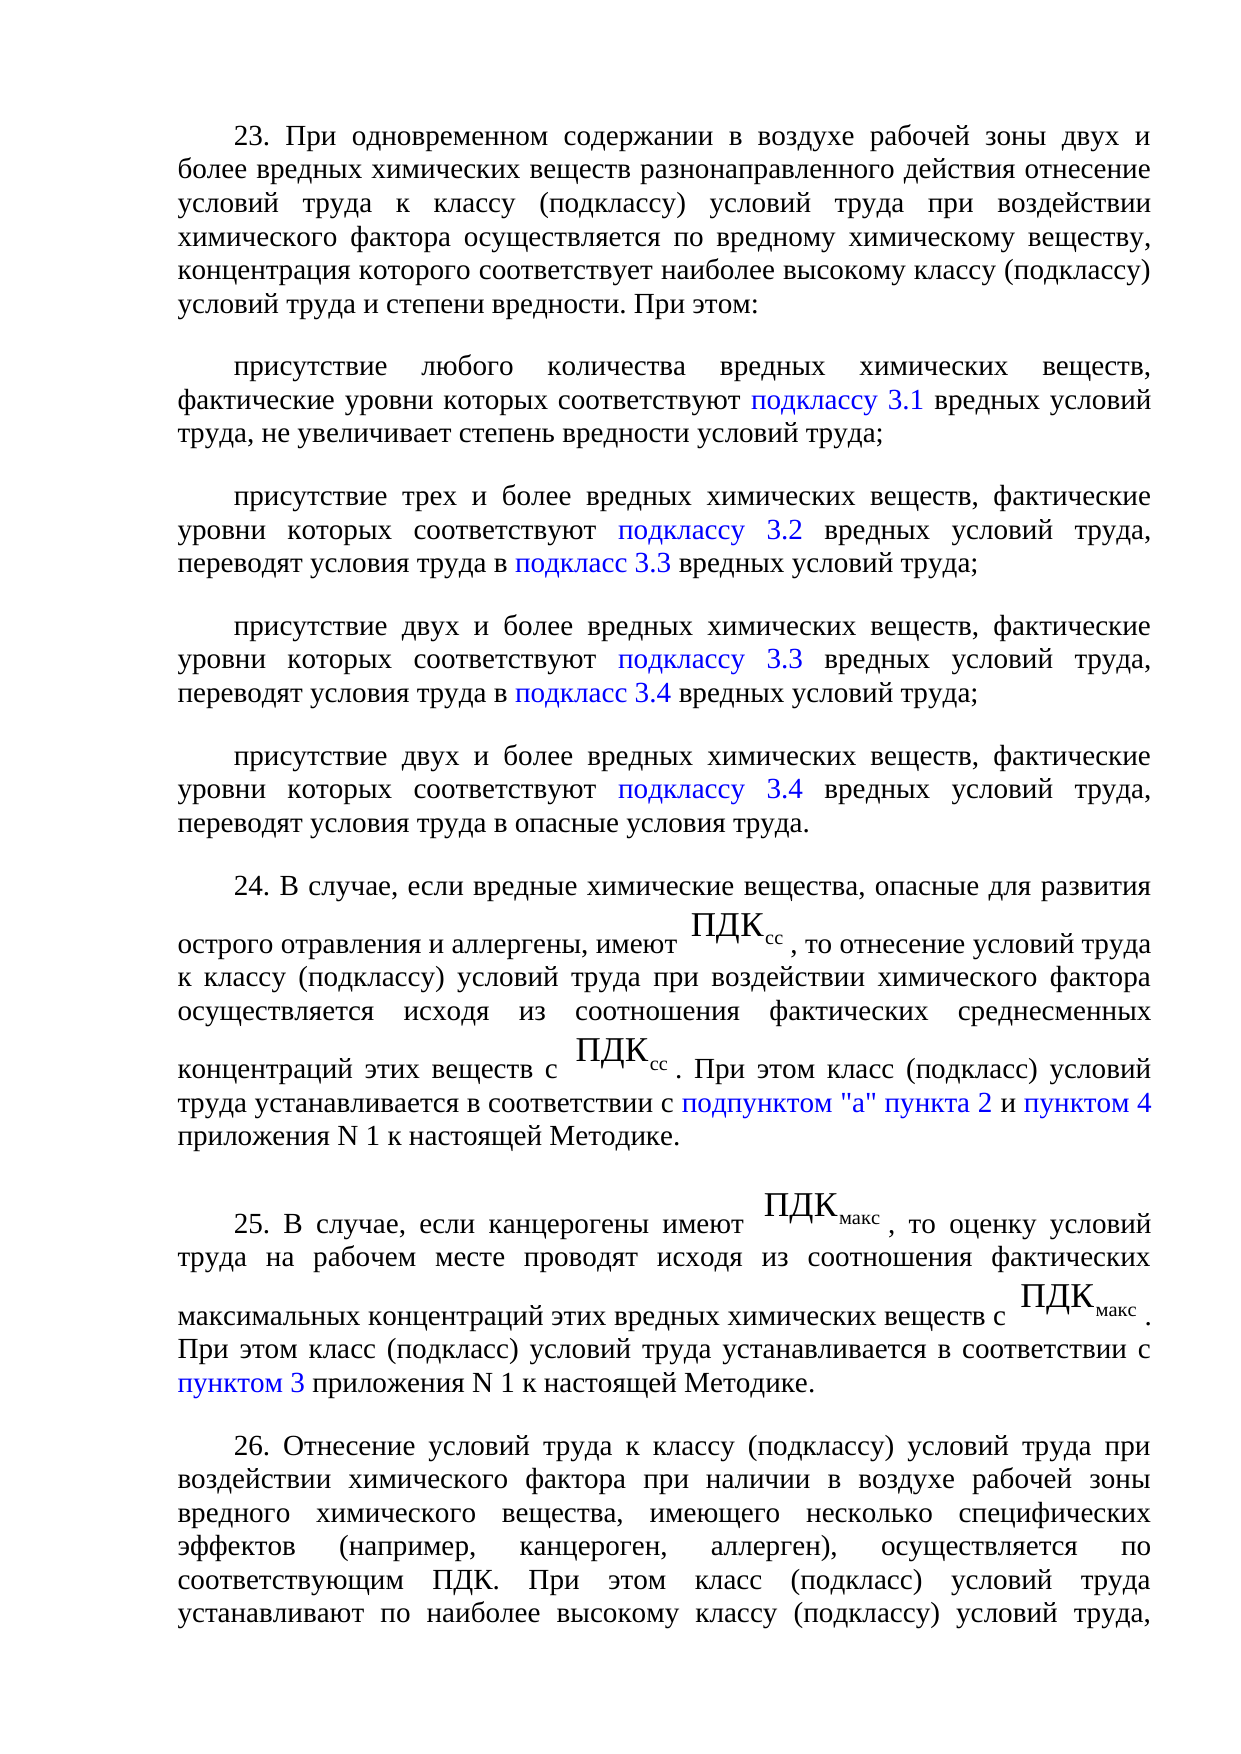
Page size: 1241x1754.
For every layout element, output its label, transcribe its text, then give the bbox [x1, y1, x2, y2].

text присутствие трех и более вредных химических веществ, фактические уровни которых соответствуют подклассу 3.2 вредных условий труда, переводят условия труда в подкласс 3.3 вредных условий труда; [177, 478, 1152, 579]
text 24. В случае, если вредные химические вещества, опасные для развития острого отравления и аллергены, имеют , то отнесение условий труда к классу (подклассу) условий труда при воздействии химического фактора осуществляется исходя из соотношения фактических среднесменных концентраций этих веществ с . При этом класс (подкласс) условий труда устанавливается в соответствии с подпунктом "а" пункта 2 и пунктом 4 приложения N 1 к настоящей Методике. [177, 868, 1152, 1152]
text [177, 1428, 1152, 1629]
text присутствие двух и более вредных химических веществ, фактические уровни которых соответствуют подклассу 3.4 вредных условий труда, переводят условия труда в опасные условия труда. [177, 738, 1152, 838]
text присутствие двух и более вредных химических веществ, фактические уровни которых соответствуют подклассу 3.3 вредных условий труда, переводят условия труда в подкласс 3.4 вредных условий труда; [177, 608, 1152, 709]
text 25. В случае, если канцерогены имеют , то оценку условий труда на рабочем месте проводят исходя из соотношения фактических максимальных концентраций этих вредных химических веществ с . При этом класс (подкласс) условий труда устанавливается в соответствии с пунктом 3 приложения N 1 к настоящей Методике. [177, 1181, 1152, 1398]
text 23. При одновременном содержании в воздухе рабочей зоны двух и более вредных химических веществ разнонаправленного действия отнесение условий труда к классу (подклассу) условий труда при воздействии химического фактора осуществляется по вредному химическому веществу, концентрация которого соответствует наиболее высокому классу (подклассу) условий труда и степени вредности. При этом: [177, 118, 1152, 319]
text присутствие любого количества вредных химических веществ, фактические уровни которых соответствуют подклассу 3.1 вредных условий труда, не увеличивает степень вредности условий труда; [177, 348, 1152, 449]
